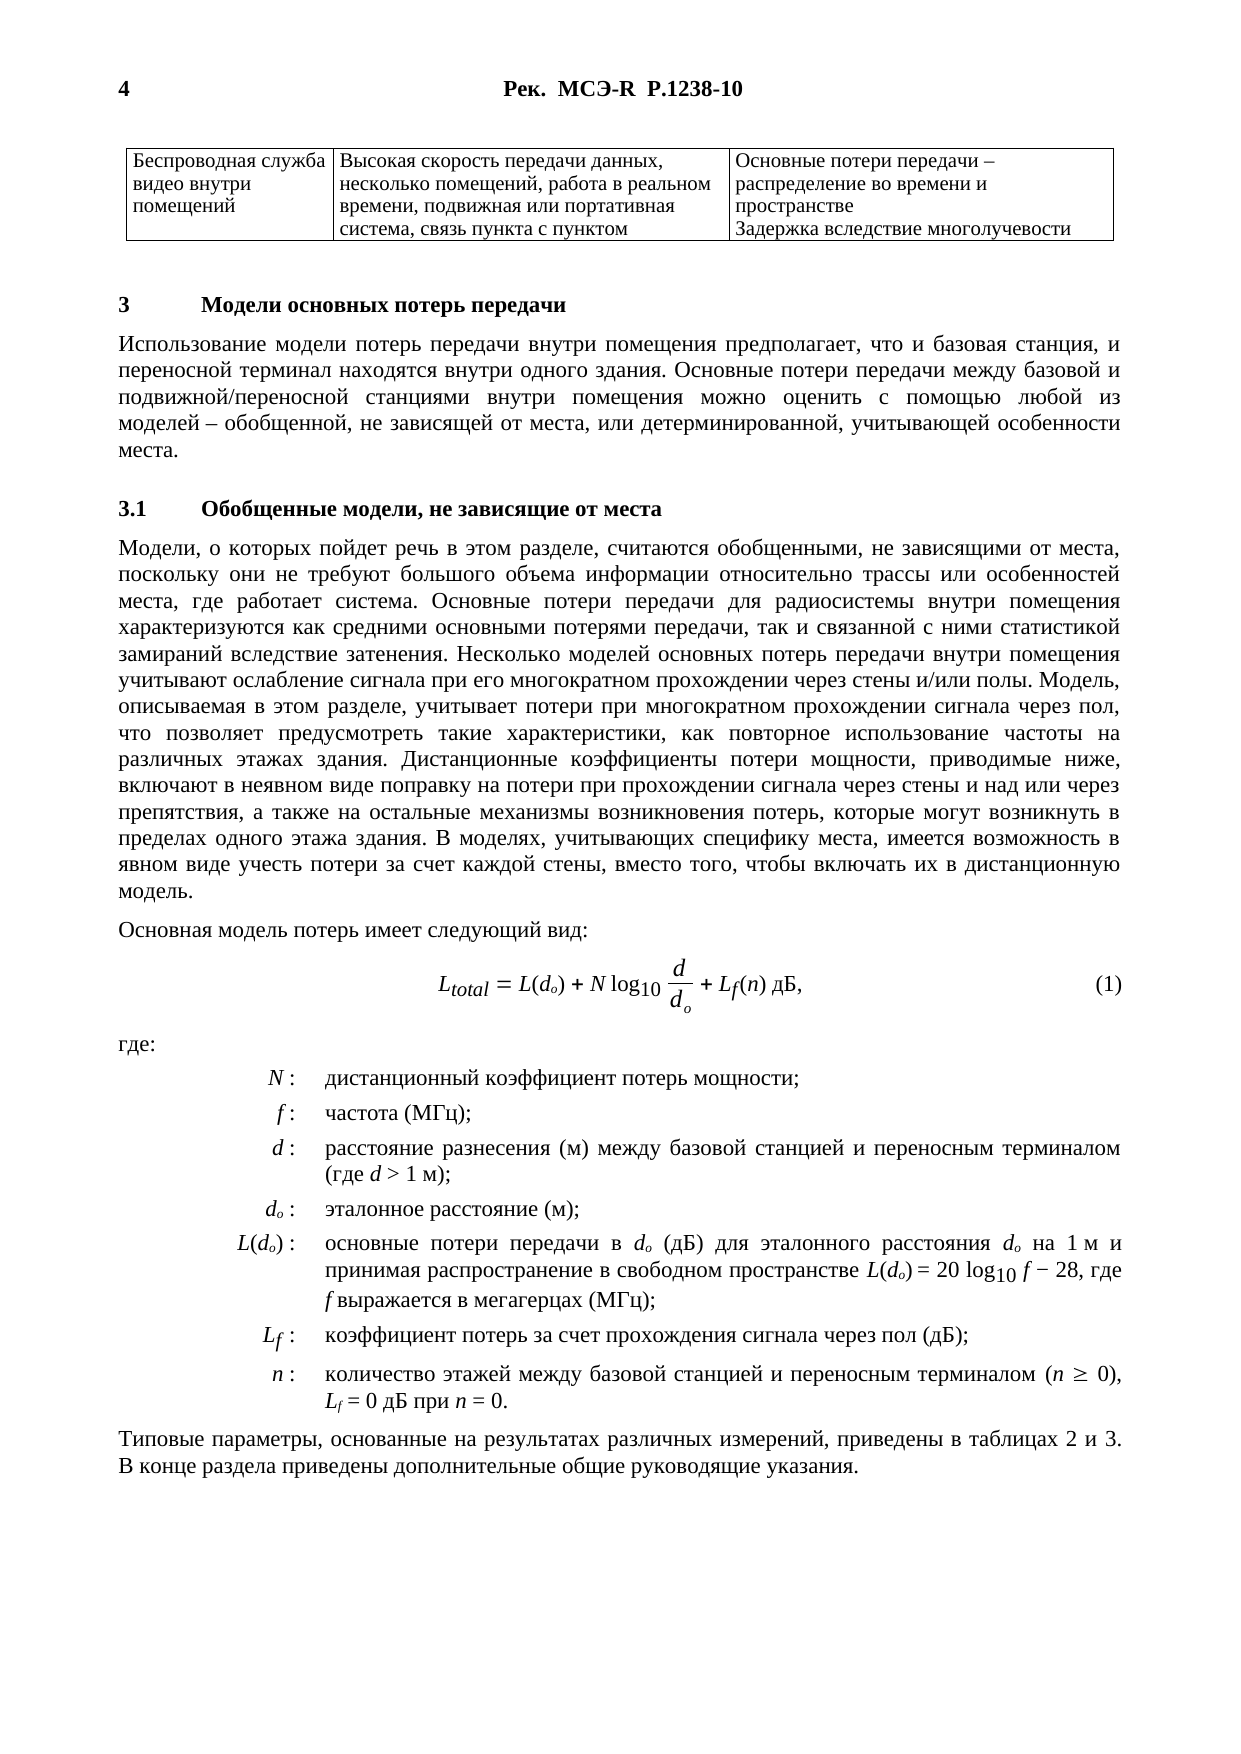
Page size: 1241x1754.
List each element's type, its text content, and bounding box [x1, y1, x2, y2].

table_cell Основные потери передачи – распределение во времени и пространстве Задержка вследствие многолучевости [730, 149, 1113, 240]
text Основная модель потерь имеет следующий вид: [118, 916, 1122, 942]
text Lf : коэффициент потерь за счет прохождения сигнала через пол (дБ); [118, 1321, 1122, 1352]
text Модели, о которых пойдет речь в этом разделе, считаются обобщенными, не зависящими от места, поскольку они не требуют большого объема информации относительно трассы или особенностей места, где работает система. Основные потери передачи для радиосистемы внутри помещения характеризуются как средними основными потерями передачи, так и связанной с ними статистикой замираний вследствие затенения. Несколько моделей основных потерь передачи внутри помещения учитывают ослабление сигнала при его многократном прохождении через стены и/или полы. Модель, описываемая в этом разделе, учитывает потери при многократном прохождении сигнала через пол, что позволяет предусмотреть такие характеристики, как повторное использование частоты на различных этажах здания. Дистанционные коэффициенты потери мощности, приводимые ниже, включают в неявном виде поправку на потери при прохождении сигнала через стены и над или через препятствия, а также на остальные механизмы возникновения потерь, которые могут возникнуть в пределах одного этажа здания. В моделях, учитывающих специфику места, имеется возможность в явном виде учесть потери за счет каждой стены, вместо того, чтобы включать их в дистанционную модель. [118, 534, 1122, 903]
text Ltotal  L(do)  N log10  Lf (n) дБ, (1) [118, 954, 1122, 1017]
text f : частота (МГц); [118, 1099, 1122, 1125]
text do : эталонное расстояние (м); [118, 1195, 1122, 1221]
text n : количество этажей между базовой станцией и переносным терминалом (n 0), Lf = 0 дБ при n = 0. [118, 1360, 1122, 1413]
text Типовые параметры, основанные на результатах различных измерений, приведены в таблицах 2 и 3. В конце раздела приведены дополнительные общие руководящие указания. [118, 1426, 1122, 1478]
text где: [118, 1030, 1122, 1056]
table_cell Беспроводная служба видео внутри помещений [127, 149, 333, 240]
subtitle 3 Модели основных потерь передачи [118, 291, 1122, 318]
text N : дистанционный коэффициент потерь мощности; [118, 1064, 1122, 1091]
text L(do) : основные потери передачи в do (дБ) для эталонного расстояния do на 1 м и принимая распространение в свободном пространстве L(do) = 20 log10 f − 28, где f выражается в мегагерцах (МГц); [118, 1229, 1122, 1313]
text Использование модели потерь передачи внутри помещения предполагает, что и базовая станция, и переносной терминал находятся внутри одного здания. Основные потери передачи между базовой и подвижной/переносной станциями внутри помещения можно оценить с помощью любой из моделей – обобщенной, не зависящей от места, или детерминированной, учитывающей особенности места. [118, 330, 1122, 462]
subtitle 3.1 Обобщенные модели, не зависящие от места [118, 495, 1122, 522]
table_cell Высокая скорость передачи данных, несколько помещений, работа в реальном времени, подвижная или портативная система, связь пункта с пунктом [334, 149, 729, 240]
text d : расстояние разнесения (м) между базовой станцией и переносным терминалом (где d > ); [118, 1134, 1122, 1186]
